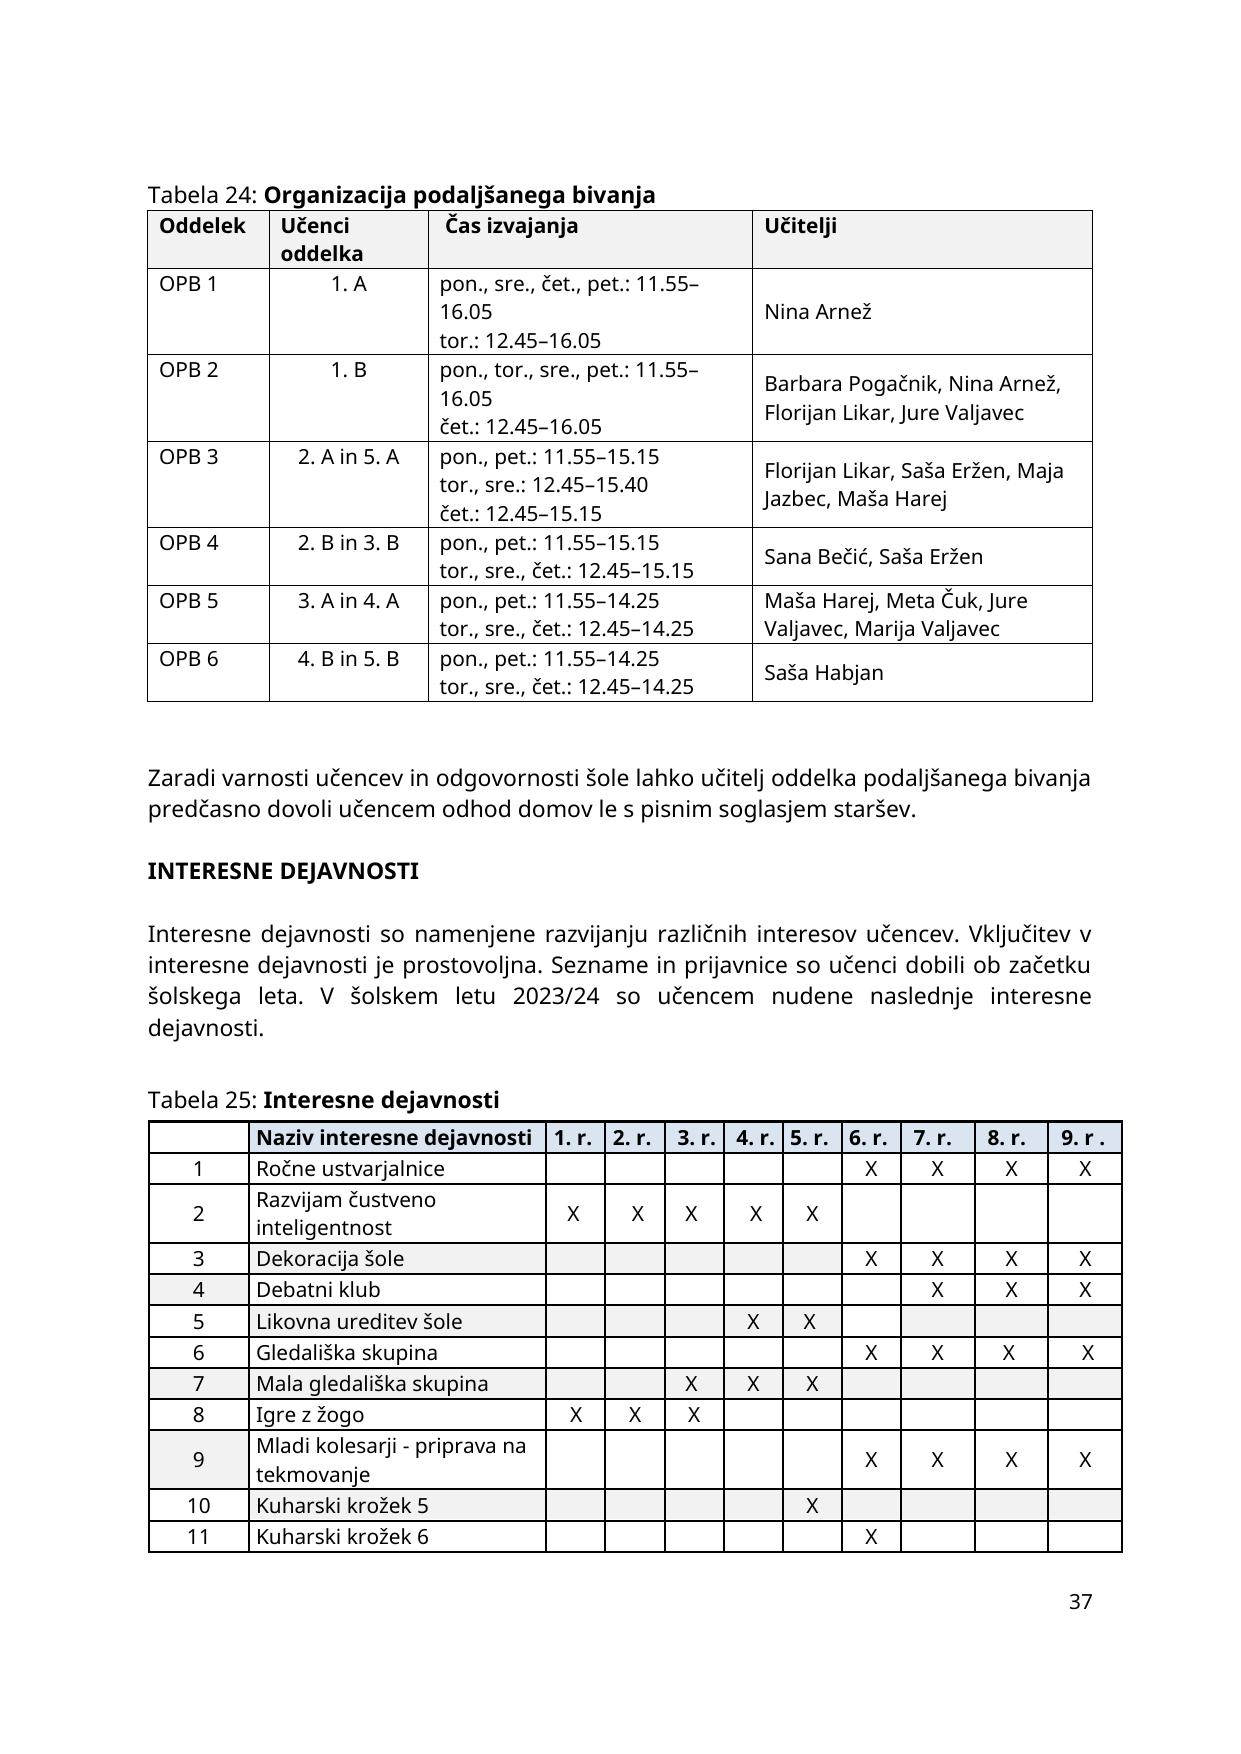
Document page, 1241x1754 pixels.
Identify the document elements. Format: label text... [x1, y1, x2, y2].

table_cell Saša Habjan [753, 644, 1092, 701]
table_cell X [725, 1369, 782, 1398]
table_cell [784, 1244, 841, 1273]
table_cell [976, 1369, 1047, 1398]
table_header 2. r. [606, 1123, 664, 1152]
table_header [150, 1123, 248, 1152]
table_cell [1049, 1369, 1121, 1398]
table_cell X [1049, 1275, 1121, 1304]
table_cell [976, 1400, 1047, 1429]
table_cell 1. A [270, 269, 428, 354]
table_cell [784, 1154, 841, 1183]
table_cell X [902, 1154, 974, 1183]
table_cell X [976, 1431, 1047, 1488]
table_cell [547, 1369, 604, 1398]
table_cell [547, 1522, 604, 1551]
table_cell [666, 1244, 723, 1273]
table_cell [725, 1400, 782, 1429]
table_cell 7 [150, 1369, 248, 1398]
table_cell [725, 1275, 782, 1304]
table_header 1. r. [547, 1123, 604, 1152]
table_cell Dekoracija šole [250, 1244, 545, 1273]
table_cell [843, 1400, 900, 1429]
table_cell X [784, 1185, 841, 1242]
table_cell [902, 1522, 974, 1551]
table_cell Kuharski krožek 6 [250, 1522, 545, 1551]
table_cell 10 [150, 1490, 248, 1519]
table_cell X [547, 1400, 604, 1429]
table_cell 4. B in 5. B [270, 644, 428, 701]
table_cell X [606, 1400, 664, 1429]
text Interesne dejavnosti so namenjene razvijanju različnih interesov učencev. Vključitev v interesne dejavnosti je prostovoljna. Sezname in prijavnice so učenci dobili ob začetku šolskega leta. V šolskem letu 2023/24 so učencem nudene naslednje interesne dejavnosti. [148, 918, 1093, 1043]
text Zaradi varnosti učencev in odgovornosti šole lahko učitelj oddelka podaljšanega bivanja predčasno dovoli učencem odhod domov le s pisnim soglasjem staršev. [148, 762, 1093, 824]
table_cell OPB 3 [148, 442, 269, 527]
table_cell [725, 1154, 782, 1183]
table_cell Igre z žogo [250, 1400, 545, 1429]
table_cell [606, 1275, 664, 1304]
table_cell [902, 1490, 974, 1519]
table_cell X [902, 1338, 974, 1367]
table_cell Gledališka skupina [250, 1338, 545, 1367]
table_cell X [843, 1431, 900, 1488]
table_cell OPB 4 [148, 528, 269, 585]
table_cell [606, 1490, 664, 1519]
table_cell [843, 1306, 900, 1336]
table_cell 2. A in 5. A [270, 442, 428, 527]
table_cell [976, 1185, 1047, 1242]
table_cell Debatni klub [250, 1275, 545, 1304]
table_cell [902, 1369, 974, 1398]
table_header Čas izvajanja [429, 211, 752, 268]
table_cell [976, 1490, 1047, 1519]
table_cell Sana Bečić, Saša Eržen [753, 528, 1092, 585]
table_cell OPB 1 [148, 269, 269, 354]
table_cell X [725, 1306, 782, 1336]
table_cell [1049, 1490, 1121, 1519]
table_cell pon., pet.: 11.55–14.25 tor., sre., čet.: 12.45–14.25 [429, 586, 752, 643]
table_cell Razvijam čustveno inteligentnost [250, 1185, 545, 1242]
table_cell 6 [150, 1338, 248, 1367]
table_cell [1049, 1306, 1121, 1336]
table_header 6. r. [843, 1123, 900, 1152]
table_cell Ročne ustvarjalnice [250, 1154, 545, 1183]
table_cell [843, 1490, 900, 1519]
table_cell X [1049, 1154, 1121, 1183]
table_header 8. r. [976, 1123, 1047, 1152]
table_cell X [843, 1338, 900, 1367]
table_cell X [902, 1244, 974, 1273]
table_cell [976, 1522, 1047, 1551]
table_cell pon., tor., sre., pet.: 11.55–16.05 čet.: 12.45–16.05 [429, 355, 752, 441]
table_cell 3. A in 4. A [270, 586, 428, 643]
table_cell X [976, 1244, 1047, 1273]
table_cell Mala gledališka skupina [250, 1369, 545, 1398]
table_cell pon., pet.: 11.55–15.15 tor., sre.: 12.45–15.40 čet.: 12.45–15.15 [429, 442, 752, 527]
table_cell X [666, 1185, 723, 1242]
table_cell 1 [150, 1154, 248, 1183]
table_cell [666, 1490, 723, 1519]
table_cell [547, 1244, 604, 1273]
table_cell X [784, 1306, 841, 1336]
table_cell X [666, 1400, 723, 1429]
table_cell [547, 1154, 604, 1183]
table_cell Mladi kolesarji - priprava na tekmovanje [250, 1431, 545, 1488]
table_cell [784, 1338, 841, 1367]
table_header 3. r. [666, 1123, 723, 1152]
table_cell [666, 1522, 723, 1551]
table_cell X [606, 1185, 664, 1242]
table_cell [547, 1275, 604, 1304]
table_cell 11 [150, 1522, 248, 1551]
table_cell [976, 1306, 1047, 1336]
table_cell Maša Harej, Meta Čuk, Jure Valjavec, Marija Valjavec [753, 586, 1092, 643]
table_cell Kuharski krožek 5 [250, 1490, 545, 1519]
text Tabela 24: Organizacija podaljšanega bivanja [148, 179, 1093, 210]
table_header Naziv interesne dejavnosti [250, 1123, 545, 1152]
table_cell [1049, 1185, 1121, 1242]
table_cell X [902, 1275, 974, 1304]
table_cell 9 [150, 1431, 248, 1488]
table_cell X [976, 1154, 1047, 1183]
table_cell [725, 1338, 782, 1367]
table_cell [547, 1431, 604, 1488]
table_cell X [976, 1338, 1047, 1367]
table_cell [843, 1369, 900, 1398]
table_cell Florijan Likar, Saša Eržen, Maja Jazbec, Maša Harej [753, 442, 1092, 527]
table_cell [606, 1244, 664, 1273]
table_cell [784, 1400, 841, 1429]
table_cell 8 [150, 1400, 248, 1429]
table_header Učenci oddelka [270, 211, 428, 268]
table_cell [902, 1185, 974, 1242]
table_cell [666, 1338, 723, 1367]
table_cell X [1049, 1244, 1121, 1273]
table_cell [547, 1306, 604, 1336]
table_cell [725, 1490, 782, 1519]
table_header 5. r. [784, 1123, 841, 1152]
table_cell X [843, 1244, 900, 1273]
table_cell 2. B in 3. B [270, 528, 428, 585]
table_cell [784, 1275, 841, 1304]
table_cell X [902, 1431, 974, 1488]
table_cell X [784, 1490, 841, 1519]
table_cell [902, 1400, 974, 1429]
table_header Oddelek [148, 211, 269, 268]
table_cell pon., pet.: 11.55–14.25 tor., sre., čet.: 12.45–14.25 [429, 644, 752, 701]
table_cell Nina Arnež [753, 269, 1092, 354]
table_cell X [1049, 1431, 1121, 1488]
table_cell X [1049, 1338, 1121, 1367]
table_cell [666, 1306, 723, 1336]
table_cell X [843, 1522, 900, 1551]
table_cell [902, 1306, 974, 1336]
table_cell [784, 1431, 841, 1488]
table_cell Likovna ureditev šole [250, 1306, 545, 1336]
table_cell [606, 1369, 664, 1398]
table_cell X [976, 1275, 1047, 1304]
table_cell [606, 1154, 664, 1183]
table_cell X [784, 1369, 841, 1398]
table_header 9. r . [1049, 1123, 1121, 1152]
table_cell X [666, 1369, 723, 1398]
table_cell [843, 1185, 900, 1242]
table_cell [547, 1338, 604, 1367]
table_cell [606, 1306, 664, 1336]
table_cell [725, 1431, 782, 1488]
table_cell 5 [150, 1306, 248, 1336]
table_cell [606, 1431, 664, 1488]
table_cell X [843, 1154, 900, 1183]
table_cell OPB 2 [148, 355, 269, 441]
table_cell [666, 1154, 723, 1183]
table_cell [666, 1275, 723, 1304]
table_header 4. r. [725, 1123, 782, 1152]
table_header 7. r. [902, 1123, 974, 1152]
table_cell [666, 1431, 723, 1488]
table_cell [606, 1338, 664, 1367]
table_cell OPB 5 [148, 586, 269, 643]
table_cell OPB 6 [148, 644, 269, 701]
table_cell pon., pet.: 11.55–15.15 tor., sre., čet.: 12.45–15.15 [429, 528, 752, 585]
table_header Učitelji [753, 211, 1092, 268]
text Tabela 25: Interesne dejavnosti [148, 1084, 1093, 1116]
table_cell X [547, 1185, 604, 1242]
table_cell [843, 1275, 900, 1304]
table_cell [606, 1522, 664, 1551]
table_cell X [725, 1185, 782, 1242]
table_cell 2 [150, 1185, 248, 1242]
table_cell [1049, 1522, 1121, 1551]
table_cell [784, 1522, 841, 1551]
table_cell Barbara Pogačnik, Nina Arnež, Florijan Likar, Jure Valjavec [753, 355, 1092, 441]
table_cell pon., sre., čet., pet.: 11.55–16.05 tor.: 12.45–16.05 [429, 269, 752, 354]
table_cell [725, 1244, 782, 1273]
table_cell [1049, 1400, 1121, 1429]
table_cell [725, 1522, 782, 1551]
table_cell 3 [150, 1244, 248, 1273]
table_cell 1. B [270, 355, 428, 441]
text INTERESNE DEJAVNOSTI [148, 855, 1093, 887]
table_cell 4 [150, 1275, 248, 1304]
table_cell [547, 1490, 604, 1519]
